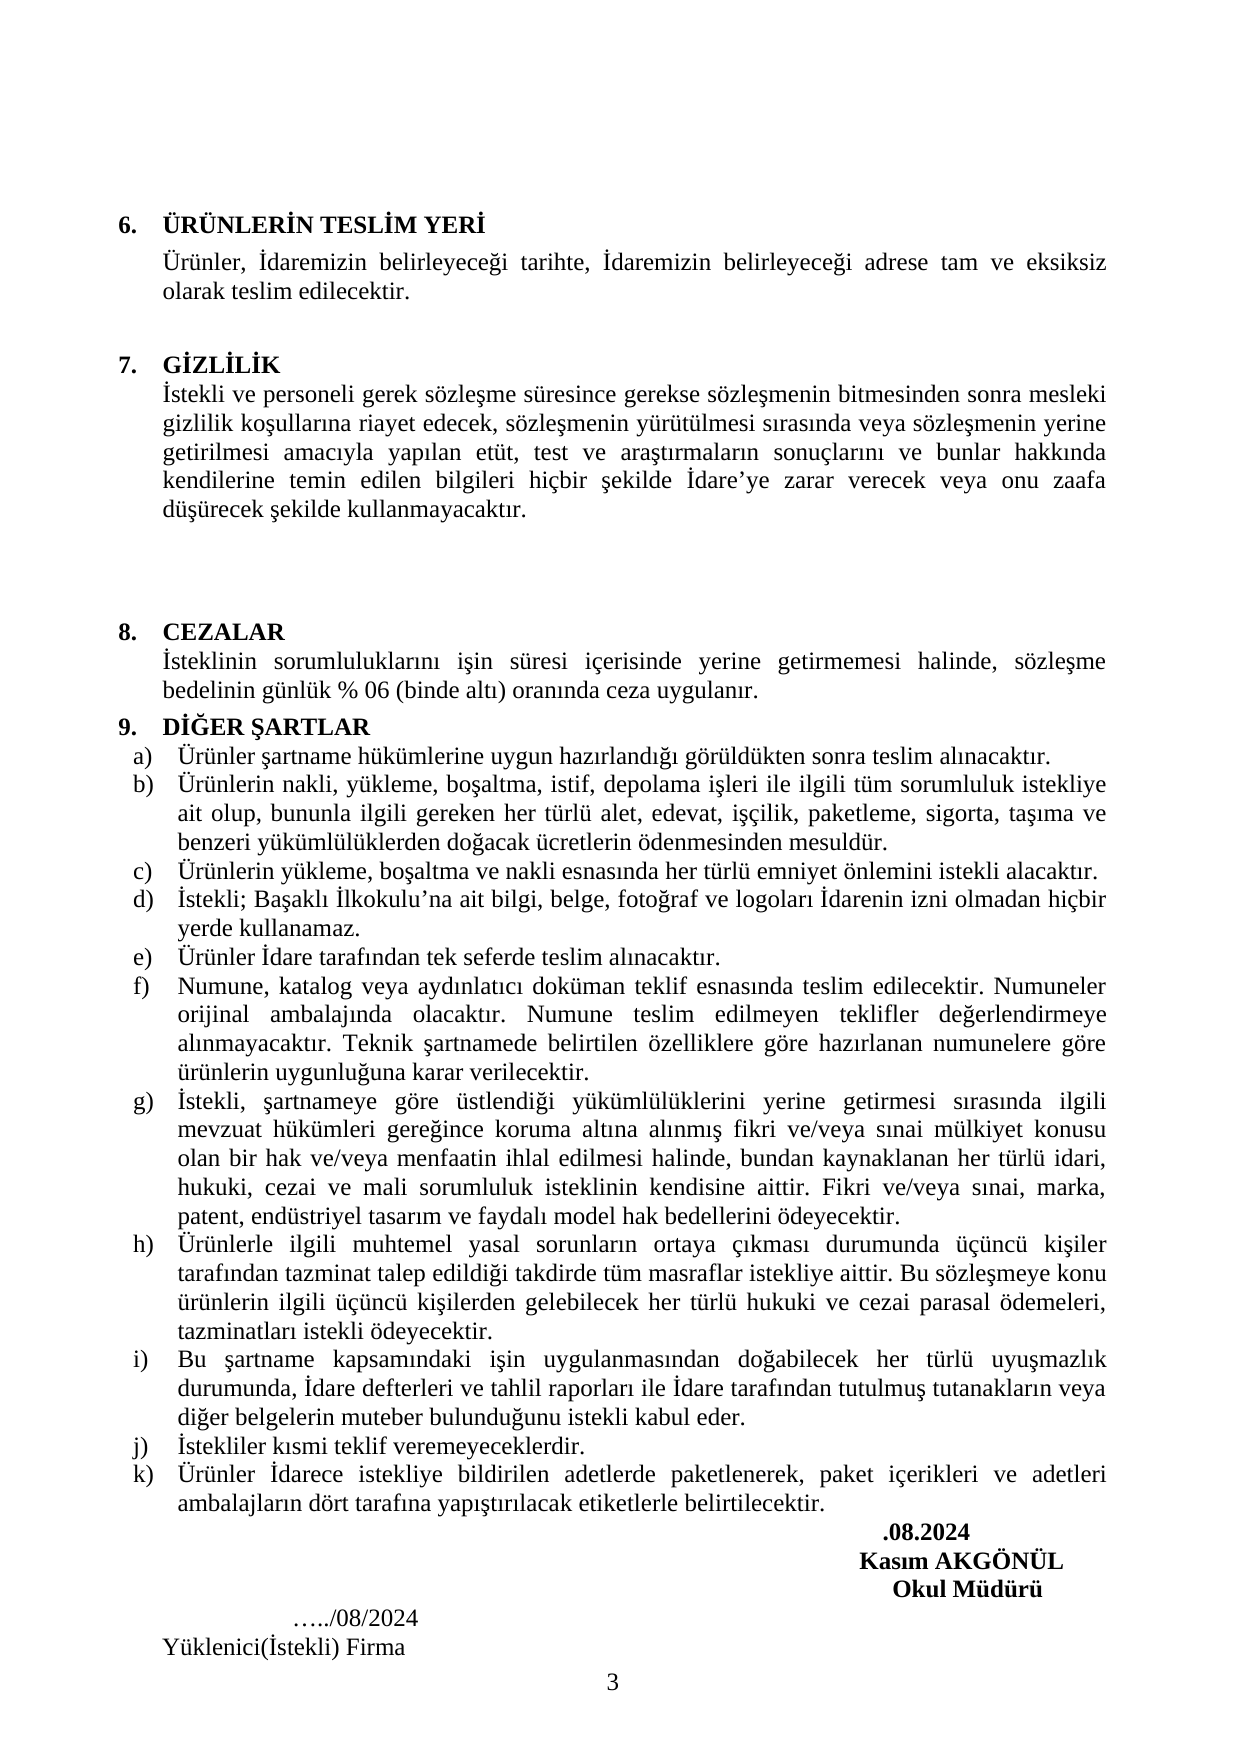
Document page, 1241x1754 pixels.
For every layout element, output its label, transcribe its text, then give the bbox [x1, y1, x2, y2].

list Ürünlerin yükleme, boşaltma ve nakli esnasında her türlü emniyet önlemini istekli alacaktır. [133, 856, 1107, 884]
text Ürünler, İdaremizin belirleyeceği tarihte, İdaremizin belirleyeceği adrese tam ve eksiksiz olarak teslim edilecektir. [162, 247, 1107, 305]
text …../08/2024 [118, 1603, 1107, 1632]
list ÜRÜNLERİN TESLİM YERİ [118, 210, 1107, 239]
text .08.2024 [118, 1517, 1107, 1546]
list İstekli; Başaklı İlkokulu’na ait bilgi, belge, fotoğraf ve logoları İdarenin izni olmadan hiçbir yerde kullanamaz. [133, 884, 1107, 942]
text Yüklenici(İstekli) Firma [118, 1632, 1107, 1661]
text Okul Müdürü [118, 1574, 1107, 1603]
list Ürünler İdare tarafından tek seferde teslim alınacaktır. [133, 942, 1107, 971]
list Ürünler şartname hükümlerine uygun hazırlandığı görüldükten sonra teslim alınacaktır. [133, 741, 1107, 769]
list Bu şartname kapsamındaki işin uygulanmasından doğabilecek her türlü uyuşmazlık durumunda, İdare defterleri ve tahlil raporları ile İdare tarafından tutulmuş tutanakların veya diğer belgelerin muteber bulunduğunu istekli kabul eder. [133, 1344, 1107, 1431]
list Numune, katalog veya aydınlatıcı doküman teklif esnasında teslim edilecektir. Numuneler orijinal ambalajında olacaktır. Numune teslim edilmeyen teklifler değerlendirmeye alınmayacaktır. Teknik şartnamede belirtilen özelliklere göre hazırlanan numunelere göre ürünlerin uygunluğuna karar verilecektir. [133, 971, 1107, 1086]
list İstekli, şartnameye göre üstlendiği yükümlülüklerini yerine getirmesi sırasında ilgili mevzuat hükümleri gereğince koruma altına alınmış fikri ve/veya sınai mülkiyet konusu olan bir hak ve/veya menfaatin ihlal edilmesi halinde, bundan kaynaklanan her türlü idari, hukuki, cezai ve mali sorumluluk isteklinin kendisine aittir. Fikri ve/veya sınai, marka, patent, endüstriyel tasarım ve faydalı model hak bedellerini ödeyecektir. [133, 1086, 1107, 1229]
text İstekli ve personeli gerek sözleşme süresince gerekse sözleşmenin bitmesinden sonra mesleki gizlilik koşullarına riayet edecek, sözleşmenin yürütülmesi sırasında veya sözleşmenin yerine getirilmesi amacıyla yapılan etüt, test ve araştırmaların sonuçlarını ve bunlar hakkında kendilerine temin edilen bilgileri hiçbir şekilde İdare’ye zarar verecek veya onu zaafa düşürecek şekilde kullanmayacaktır. [162, 379, 1107, 523]
list Ürünlerin nakli, yükleme, boşaltma, istif, depolama işleri ile ilgili tüm sorumluluk istekliye ait olup, bununla ilgili gereken her türlü alet, edevat, işçilik, paketleme, sigorta, taşıma ve benzeri yükümlülüklerden doğacak ücretlerin ödenmesinden mesuldür. [133, 769, 1107, 856]
list Ürünler İdarece istekliye bildirilen adetlerde paketlenerek, paket içerikleri ve adetleri ambalajların dört tarafına yapıştırılacak etiketlerle belirtilecektir. [133, 1459, 1107, 1517]
list DİĞER ŞARTLAR [118, 712, 1107, 741]
list CEZALAR [118, 617, 1107, 646]
text Kasım AKGÖNÜL [118, 1546, 1107, 1574]
list İstekliler kısmi teklif veremeyeceklerdir. [133, 1431, 1107, 1459]
list GİZLİLİK [118, 350, 1107, 379]
list Ürünlerle ilgili muhtemel yasal sorunların ortaya çıkması durumunda üçüncü kişiler tarafından tazminat talep edildiği takdirde tüm masraflar istekliye aittir. Bu sözleşmeye konu ürünlerin ilgili üçüncü kişilerden gelebilecek her türlü hukuki ve cezai parasal ödemeleri, tazminatları istekli ödeyecektir. [133, 1229, 1107, 1344]
text İsteklinin sorumluluklarını işin süresi içerisinde yerine getirmemesi halinde, sözleşme bedelinin günlük % 06 (binde altı) oranında ceza uygulanır. [162, 646, 1107, 704]
